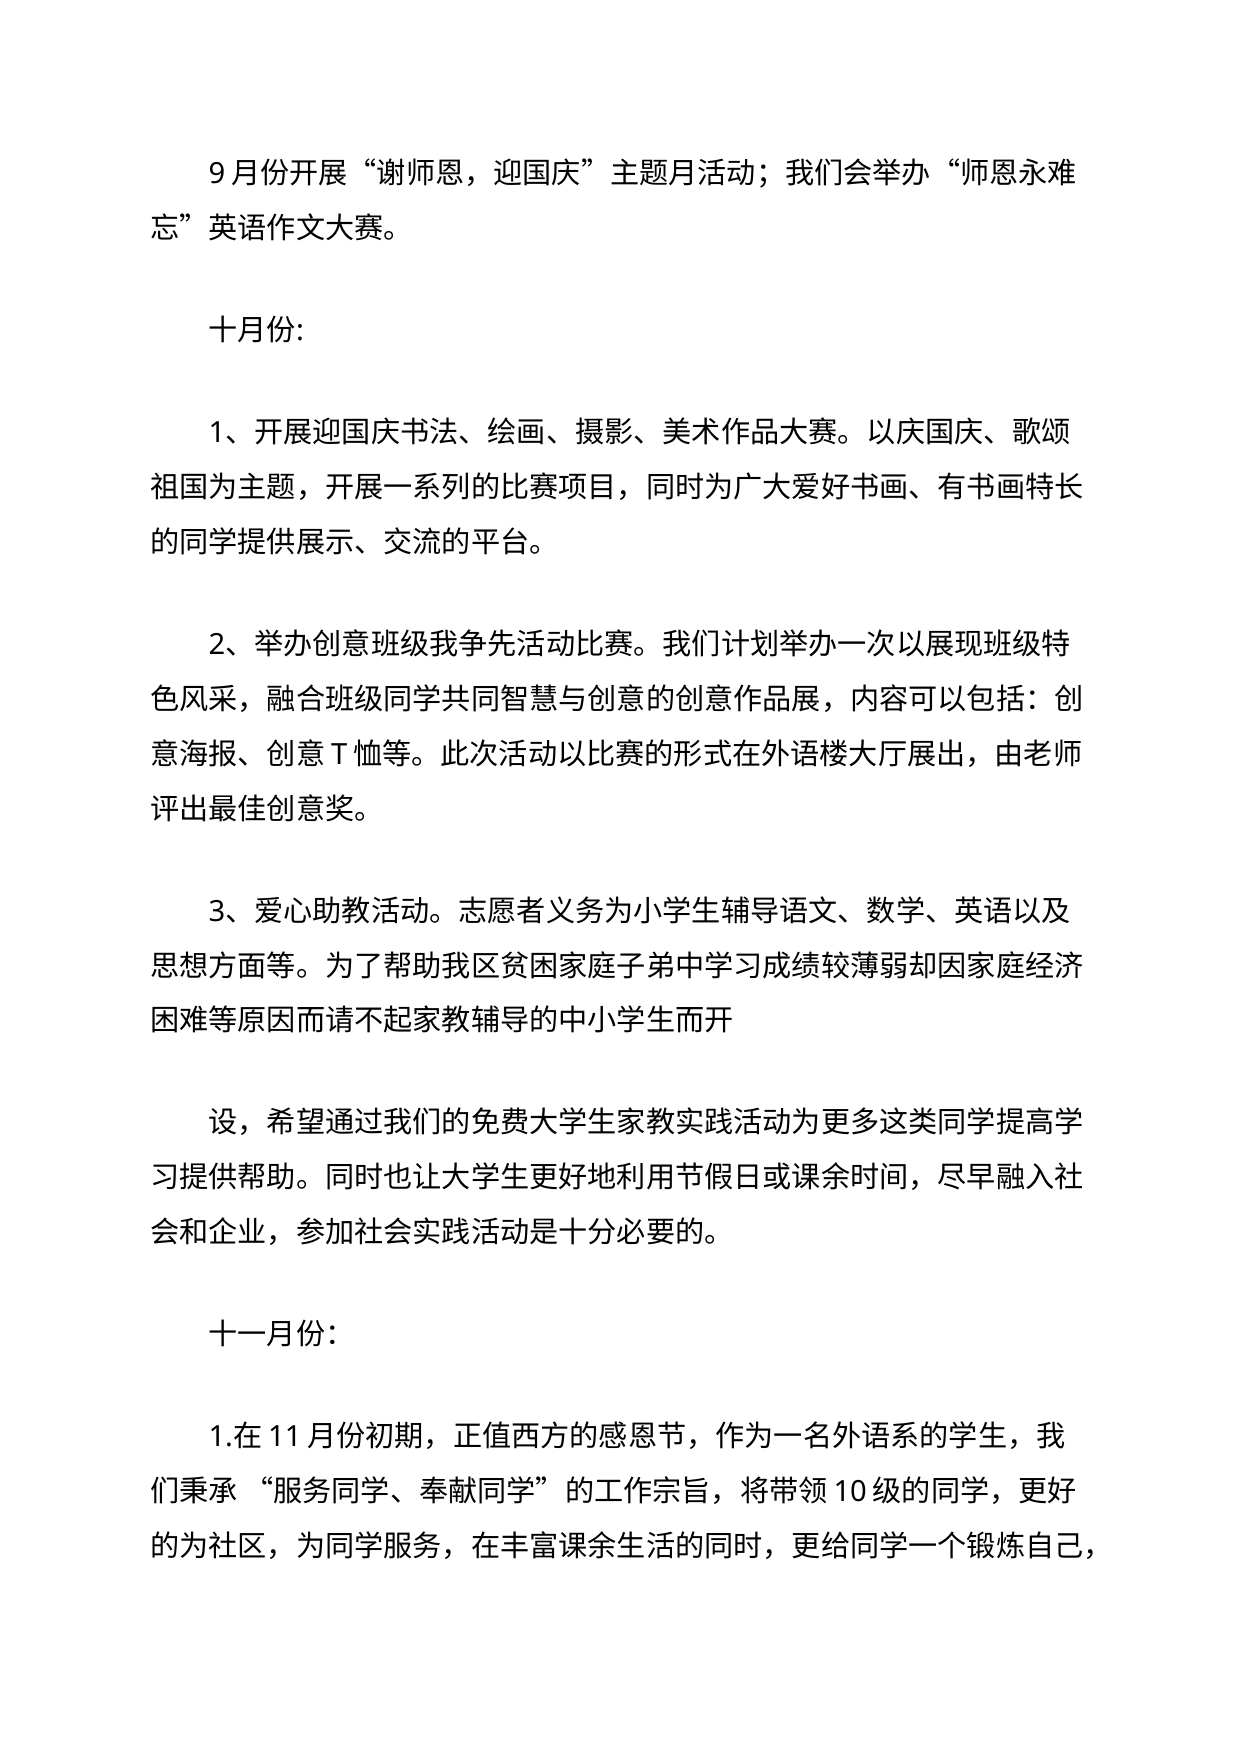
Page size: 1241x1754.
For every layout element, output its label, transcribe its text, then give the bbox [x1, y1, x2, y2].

text 十月份: [150, 307, 1090, 349]
text 2、举办创意班级我争先活动比赛。我们计划举办一次以展现班级特色风采，融合班级同学共同智慧与创意的创意作品展，内容可以包括：创意海报、创意T恤等。此次活动以比赛的形式在外语楼大厅展出，由老师评出最佳创意奖。 [150, 620, 1090, 828]
text 1、开展迎国庆书法、绘画、摄影、美术作品大赛。以庆国庆、歌颂祖国为主题，开展一系列的比赛项目，同时为广大爱好书画、有书画特长的同学提供展示、交流的平台。 [150, 409, 1090, 561]
text 设，希望通过我们的免费大学生家教实践活动为更多这类同学提高学习提供帮助。同时也让大学生更好地利用节假日或课余时间，尽早融入社会和企业，参加社会实践活动是十分必要的。 [150, 1099, 1090, 1251]
text 十一月份： [150, 1310, 1090, 1353]
text 9月份开展“谢师恩，迎国庆”主题月活动；我们会举办“师恩永难忘”英语作文大赛。 [150, 150, 1090, 247]
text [150, 1412, 1090, 1564]
text 3、爱心助教活动。志愿者义务为小学生辅导语文、数学、英语以及思想方面等。为了帮助我区贫困家庭子弟中学习成绩较薄弱却因家庭经济困难等原因而请不起家教辅导的中小学生而开 [150, 887, 1090, 1039]
